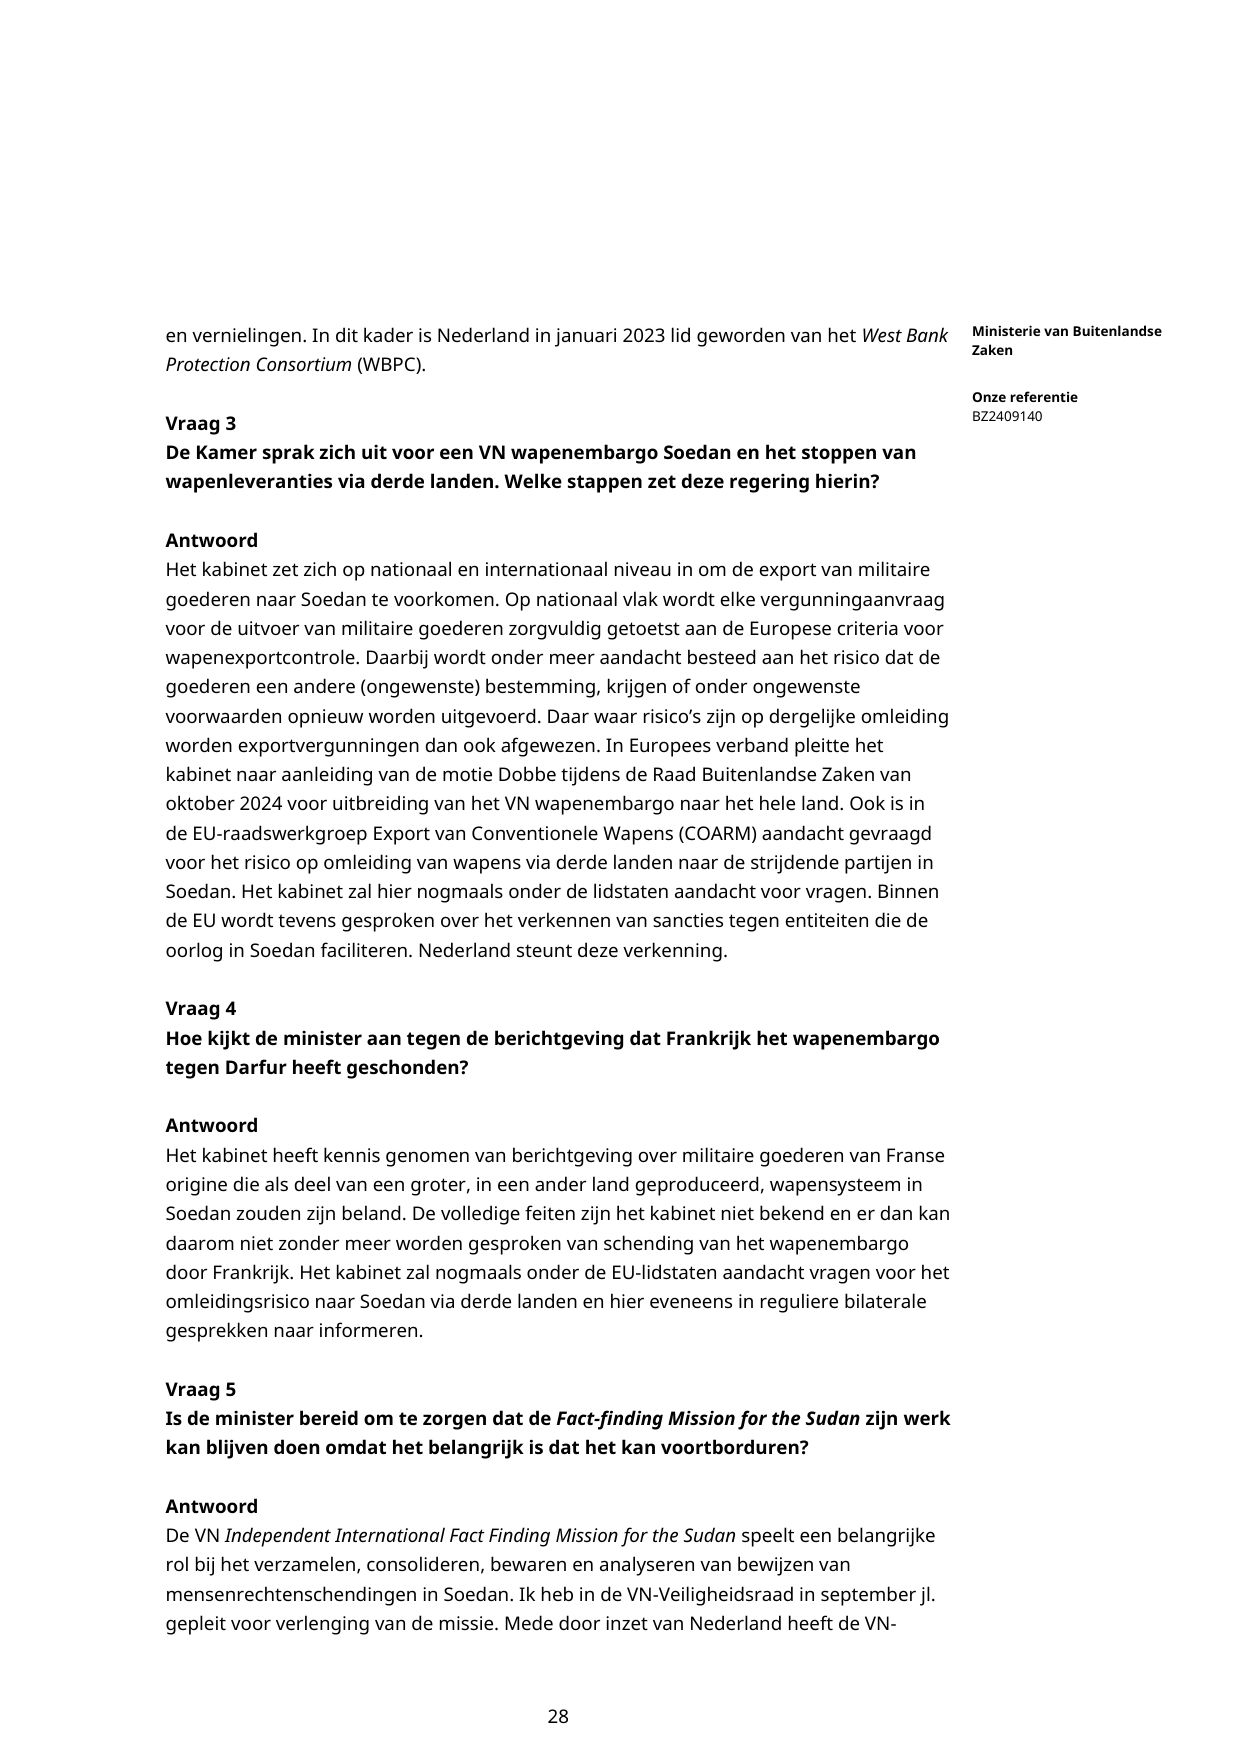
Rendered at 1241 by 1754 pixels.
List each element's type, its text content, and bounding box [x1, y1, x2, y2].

text Het kabinet heeft kennis genomen van berichtgeving over militaire goederen van Franse origine die als deel van een groter, in een ander land geproduceerd, wapensysteem in Soedan zouden zijn beland. De volledige feiten zijn het kabinet niet bekend en er dan kan daarom niet zonder meer worden gesproken van schending van het wapenembargo door Frankrijk. Het kabinet zal nogmaals onder de EU-lidstaten aandacht vragen voor het omleidingsrisico naar Soedan via derde landen en hier eveneens in reguliere bilaterale gesprekken naar informeren. [165, 1142, 951, 1343]
text Vraag 3 [165, 410, 951, 436]
text Het kabinet zet zich op nationaal en internationaal niveau in om de export van militaire goederen naar Soedan te voorkomen. Op nationaal vlak wordt elke vergunningaanvraag voor de uitvoer van militaire goederen zorgvuldig getoetst aan de Europese criteria voor wapenexportcontrole. Daarbij wordt onder meer aandacht besteed aan het risico dat de goederen een andere (ongewenste) bestemming, krijgen of onder ongewenste voorwaarden opnieuw worden uitgevoerd. Daar waar risico’s zijn op dergelijke omleiding worden exportvergunningen dan ook afgewezen. In Europees verband pleitte het kabinet naar aanleiding van de motie Dobbe tijdens de Raad Buitenlandse Zaken van oktober 2024 voor uitbreiding van het VN wapenembargo naar het hele land. Ook is in de EU-raadswerkgroep Export van Conventionele Wapens (COARM) aandacht gevraagd voor het risico op omleiding van wapens via derde landen naar de strijdende partijen in Soedan. Het kabinet zal hier nogmaals onder de lidstaten aandacht voor vragen. Binnen de EU wordt tevens gesproken over het verkennen van sancties tegen entiteiten die de oorlog in Soedan faciliteren. Nederland steunt deze verkenning. [165, 557, 951, 963]
text Vraag 4 [165, 996, 951, 1021]
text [165, 322, 951, 377]
text Antwoord [165, 1493, 951, 1519]
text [165, 1522, 951, 1636]
text De Kamer sprak zich uit voor een VN wapenembargo Soedan en het stoppen van wapenleveranties via derde landen. Welke stappen zet deze regering hierin? [165, 439, 951, 494]
text Antwoord [165, 527, 951, 553]
text Hoe kijkt de minister aan tegen de berichtgeving dat Frankrijk het wapenembargo tegen Darfur heeft geschonden? [165, 1025, 951, 1080]
text Vraag 5 [165, 1376, 951, 1402]
text Is de minister bereid om te zorgen dat de Fact-finding Mission for the Sudan zijn werk kan blijven doen omdat het belangrijk is dat het kan voortborduren? [165, 1405, 951, 1460]
text Antwoord [165, 1113, 951, 1138]
